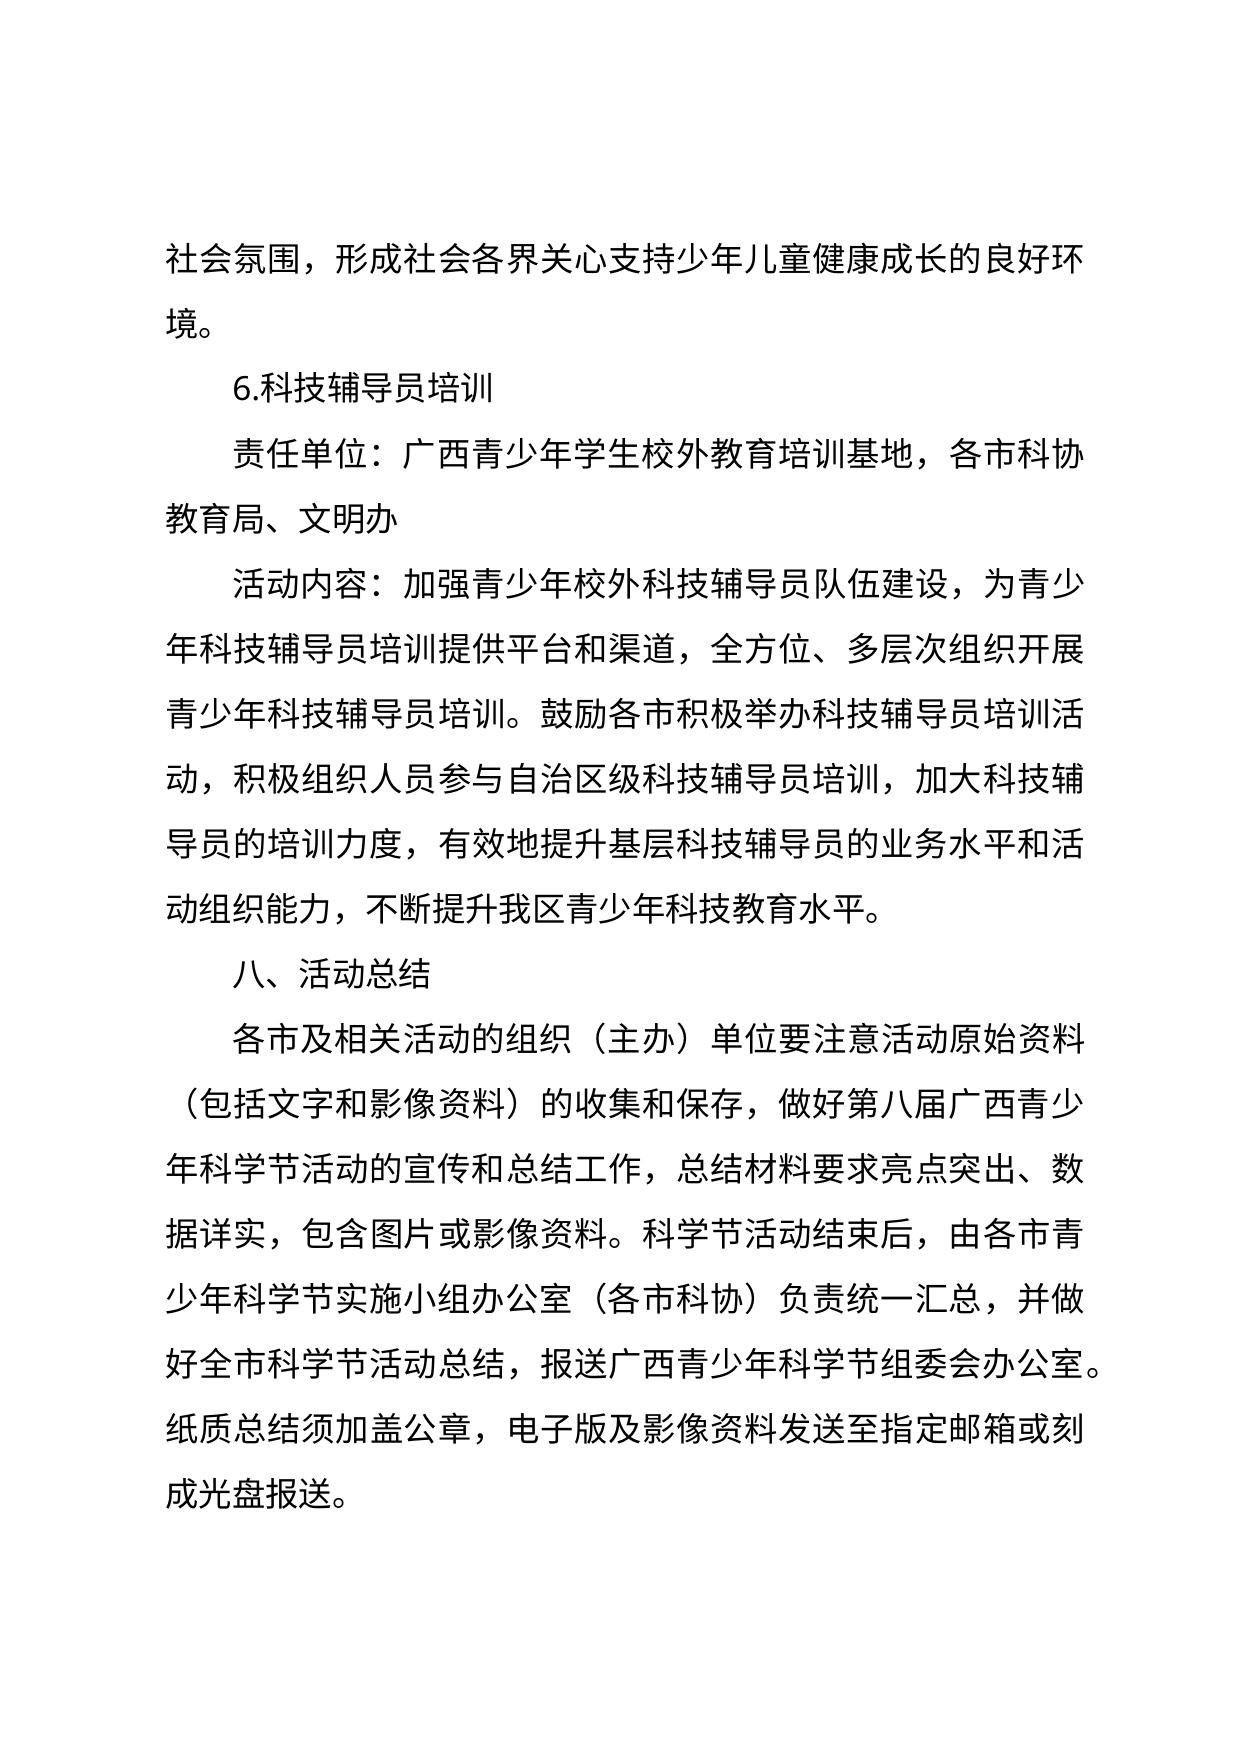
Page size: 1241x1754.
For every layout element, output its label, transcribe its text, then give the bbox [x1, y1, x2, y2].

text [165, 224, 1087, 354]
text 活动内容：加强青少年校外科技辅导员队伍建设，为青少年科技辅导员培训提供平台和渠道，全方位、多层次组织开展青少年科技辅导员培训。鼓励各市积极举办科技辅导员培训活动，积极组织人员参与自治区级科技辅导员培训，加大科技辅导员的培训力度，有效地提升基层科技辅导员的业务水平和活动组织能力，不断提升我区青少年科技教育水平。 [165, 549, 1087, 939]
text 责任单位：广西青少年学生校外教育培训基地，各市科协、教育局、文明办 [165, 419, 1087, 549]
text 八、活动总结 [165, 939, 1087, 1004]
text 各市及相关活动的组织（主办）单位要注意活动原始资料（包括文字和影像资料）的收集和保存，做好第八届广西青少年科学节活动的宣传和总结工作，总结材料要求亮点突出、数据详实，包含图片或影像资料。科学节活动结束后，由各市青少年科学节实施小组办公室（各市科协）负责统一汇总，并做好全市科学节活动总结，报送广西青少年科学节组委会办公室。纸质总结须加盖公章，电子版及影像资料发送至指定邮箱或刻成光盘报送。 [165, 1004, 1087, 1524]
text 6.科技辅导员培训 [165, 354, 1087, 419]
